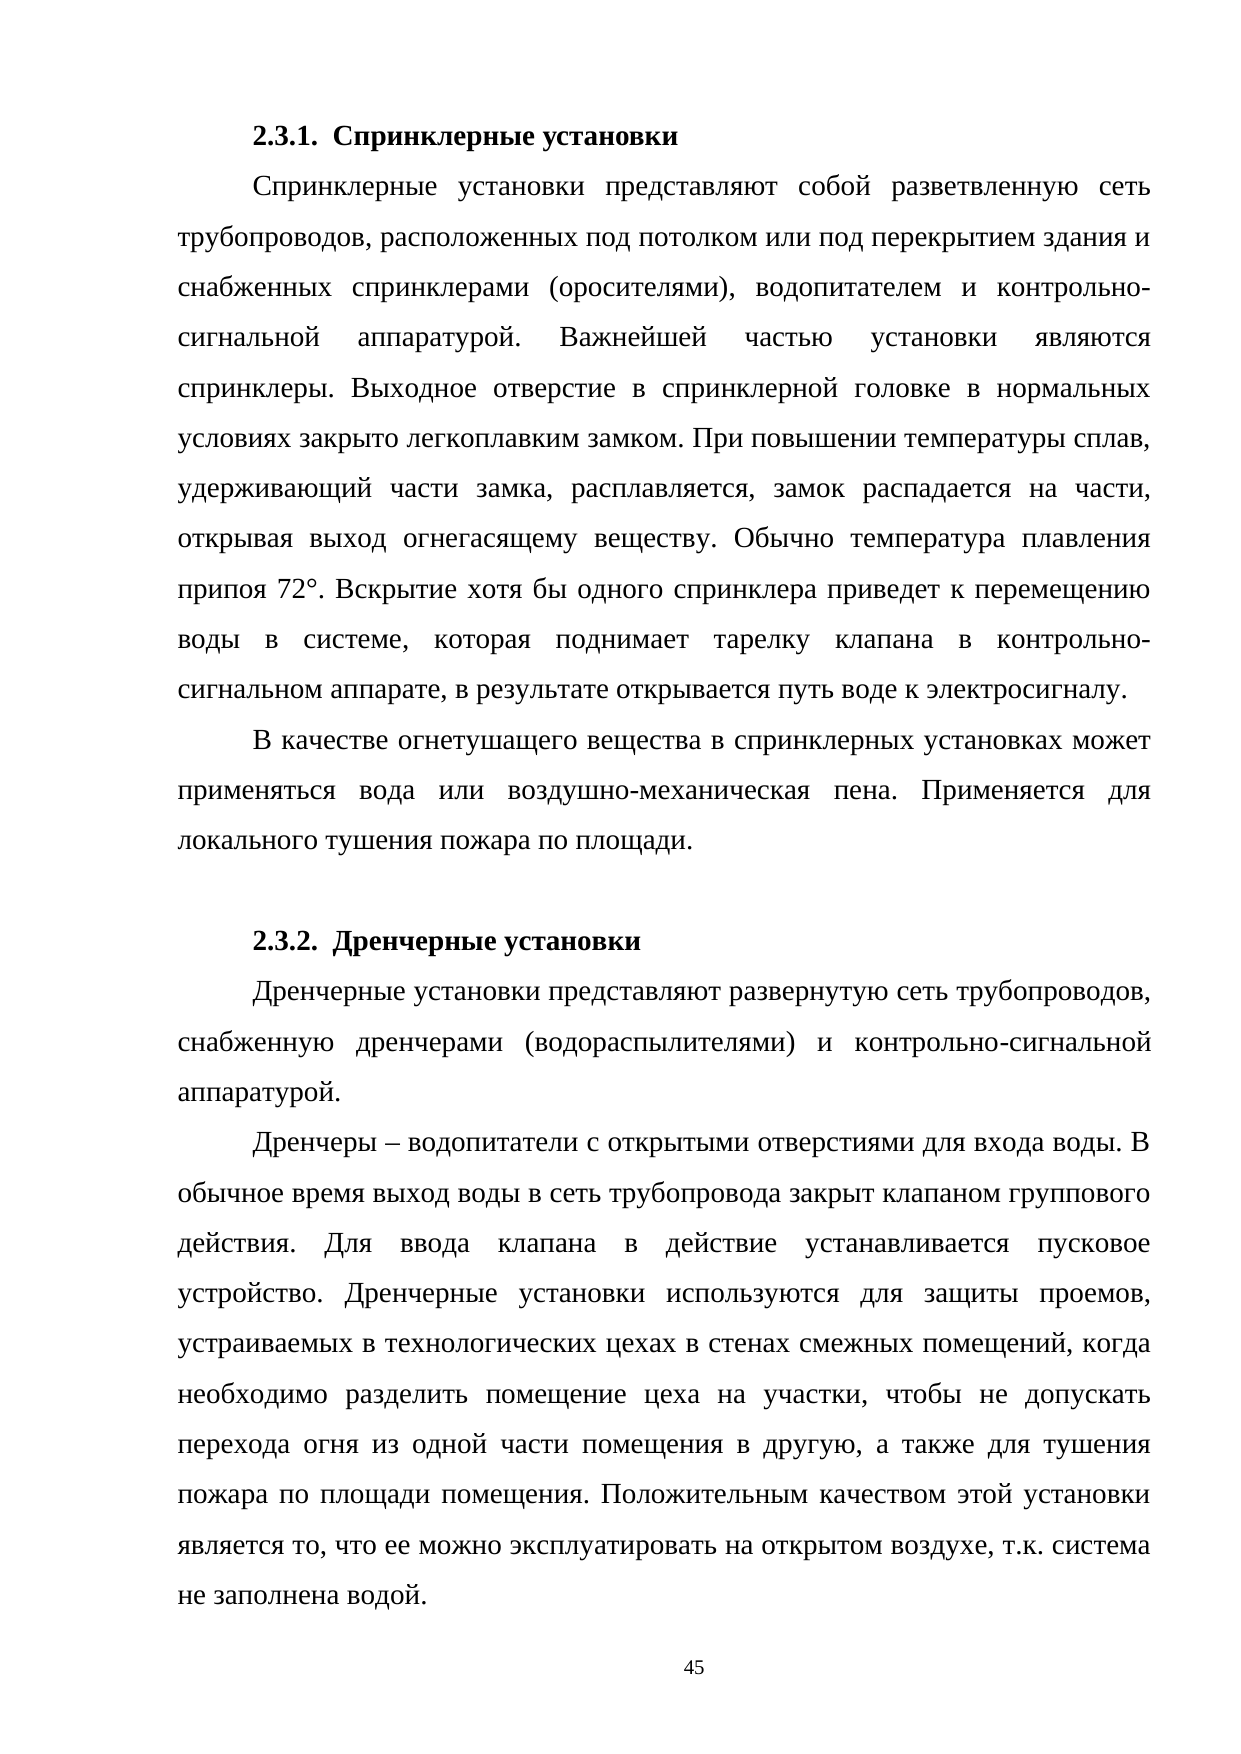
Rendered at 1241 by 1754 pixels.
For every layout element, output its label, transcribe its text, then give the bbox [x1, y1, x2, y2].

text Спринклерные установки представляют собой разветвленную сеть трубопроводов, расположенных под потолком или под перекрытием здания и снабженных спринклерами (оросителями), водопитателем и контрольно-сигнальной аппаратурой. Важнейшей частью установки являются спринклеры. Выходное отверстие в спринклерной головке в нормальных условиях закрыто легкоплавким замком. При повышении температуры сплав, удерживающий части замка, расплавляется, замок распадается на части, открывая выход огнегасящему веществу. Обычно температура плавления припоя 72°. Вскрытие хотя бы одного спринклера приведет к перемещению воды в системе, которая поднимает тарелку клапана в контрольно-сигнальном аппарате, в результате открывается путь воде к электросигналу. [177, 168, 1152, 705]
text Дренчерные установки представляют развернутую сеть трубопроводов, снабженную дренчерами (водораспылителями) и контрольно-сигнальной аппаратурой. [177, 973, 1152, 1108]
subtitle 2.3.2. Дренчерные установки [177, 923, 1152, 957]
text В качестве огнетушащего вещества в спринклерных установках может применяться вода или воздушно-механическая пена. Применяется для локального тушения пожара по площади. [177, 722, 1152, 856]
subtitle 2.3.1. Спринклерные установки [177, 118, 1152, 152]
text Дренчеры – водопитатели с открытыми отверстиями для входа воды. В обычное время выход воды в сеть трубопровода закрыт клапаном группового действия. Для ввода клапана в действие устанавливается пусковое устройство. Дренчерные установки используются для защиты проемов, устраиваемых в технологических цехах в стенах смежных помещений, когда необходимо разделить помещение цеха на участки, чтобы не допускать перехода огня из одной части помещения в другую, а также для тушения пожара по площади помещения. Положительным качеством этой установки является то, что ее можно эксплуатировать на открытом воздухе, т.к. система не заполнена водой. [177, 1124, 1152, 1611]
